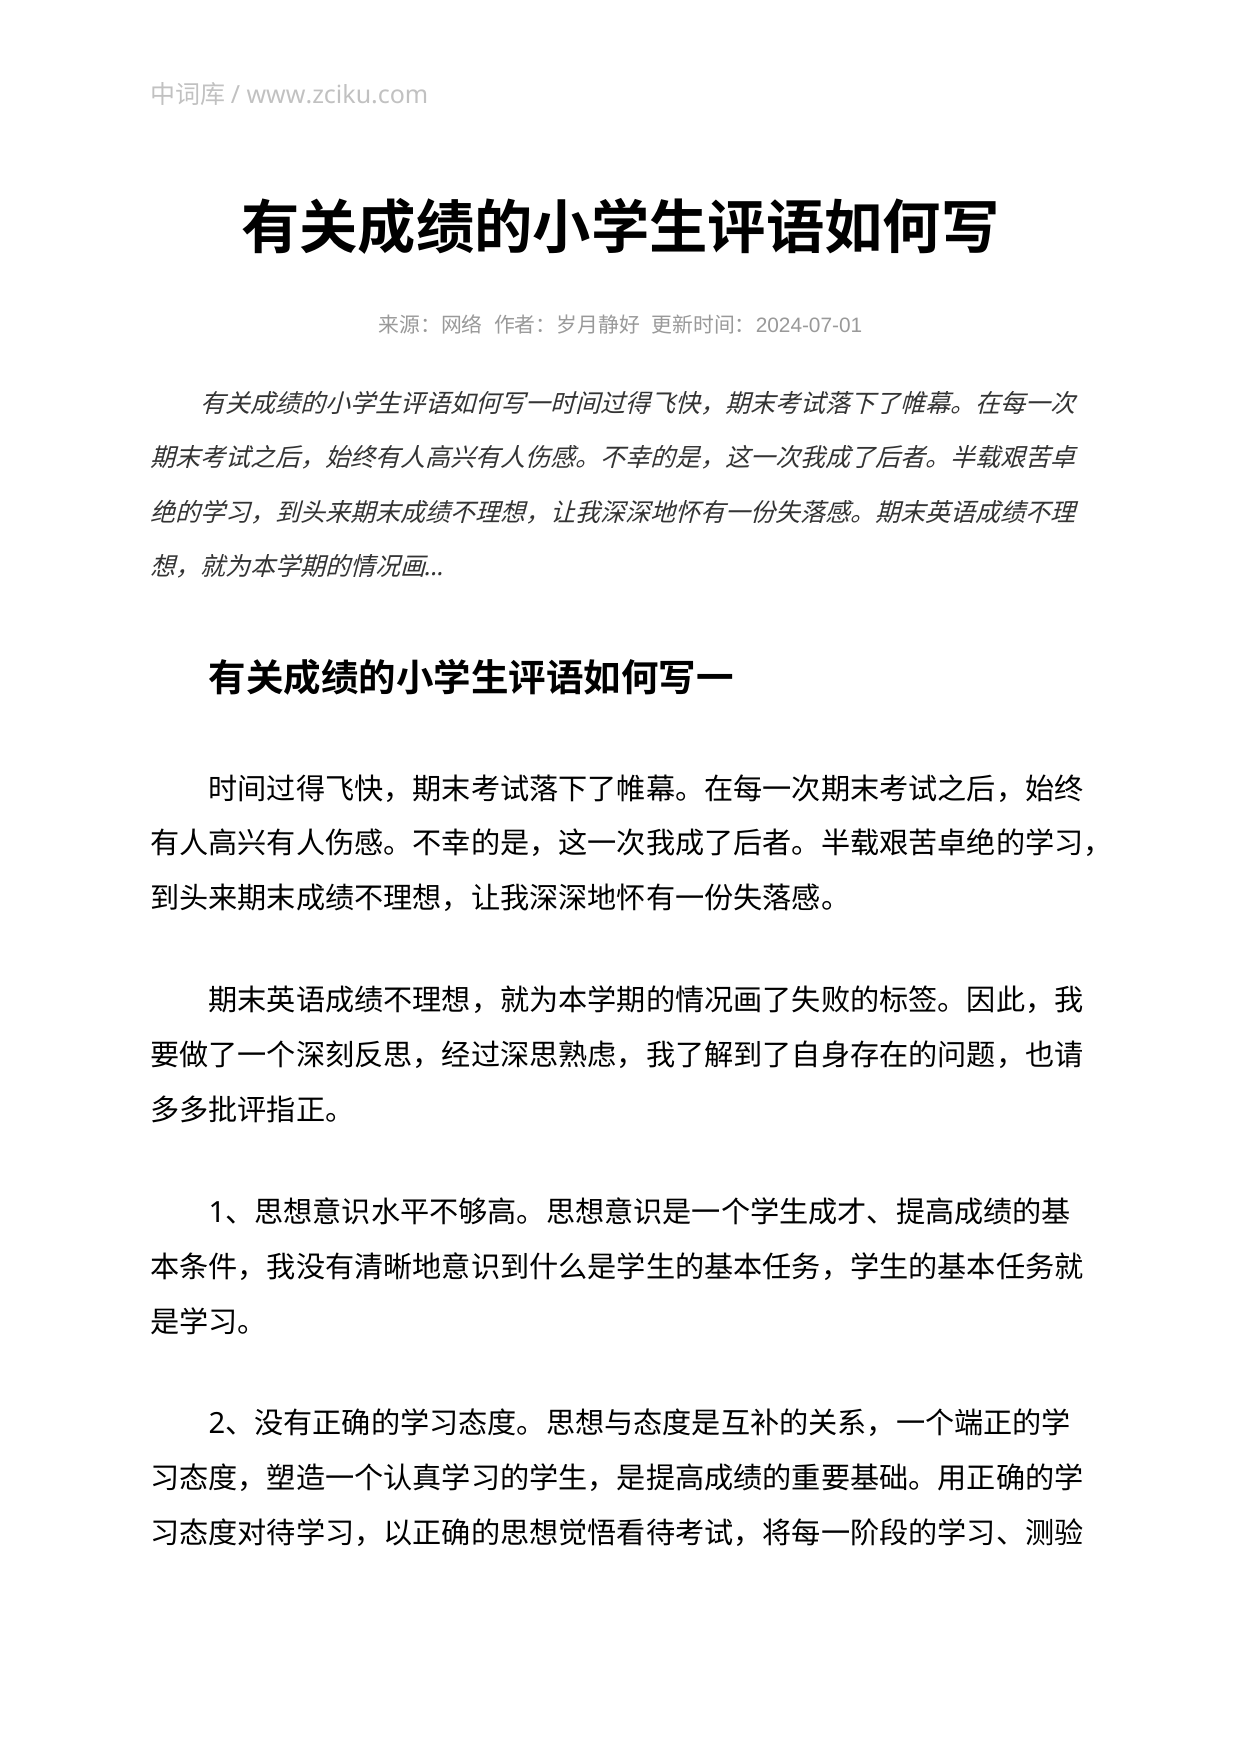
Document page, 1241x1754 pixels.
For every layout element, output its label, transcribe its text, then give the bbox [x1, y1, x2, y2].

text 有关成绩的小学生评语如何写一时间过得飞快，期末考试落下了帷幕。在每一次期末考试之后，始终有人高兴有人伤感。不幸的是，这一次我成了后者。半载艰苦卓绝的学习，到头来期末成绩不理想，让我深深地怀有一份失落感。期末英语成绩不理想，就为本学期的情况画... [150, 383, 1090, 583]
text 时间过得飞快，期末考试落下了帷幕。在每一次期末考试之后，始终有人高兴有人伤感。不幸的是，这一次我成了后者。半载艰苦卓绝的学习，到头来期末成绩不理想，让我深深地怀有一份失落感。 [150, 765, 1090, 917]
text 1、思想意识水平不够高。思想意识是一个学生成才、提高成绩的基本条件，我没有清晰地意识到什么是学生的基本任务，学生的基本任务就是学习。 [150, 1188, 1090, 1341]
text 有关成绩的小学生评语如何写一 [150, 648, 1090, 702]
text 来源：网络 作者：岁月静好 更新时间：2024-07-01 [150, 313, 1090, 337]
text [150, 1400, 1090, 1552]
subtitle 有关成绩的小学生评语如何写 [150, 181, 1090, 266]
text 期末英语成绩不理想，就为本学期的情况画了失败的标签。因此，我要做了一个深刻反思，经过深思熟虑，我了解到了自身存在的问题，也请多多批评指正。 [150, 977, 1090, 1129]
